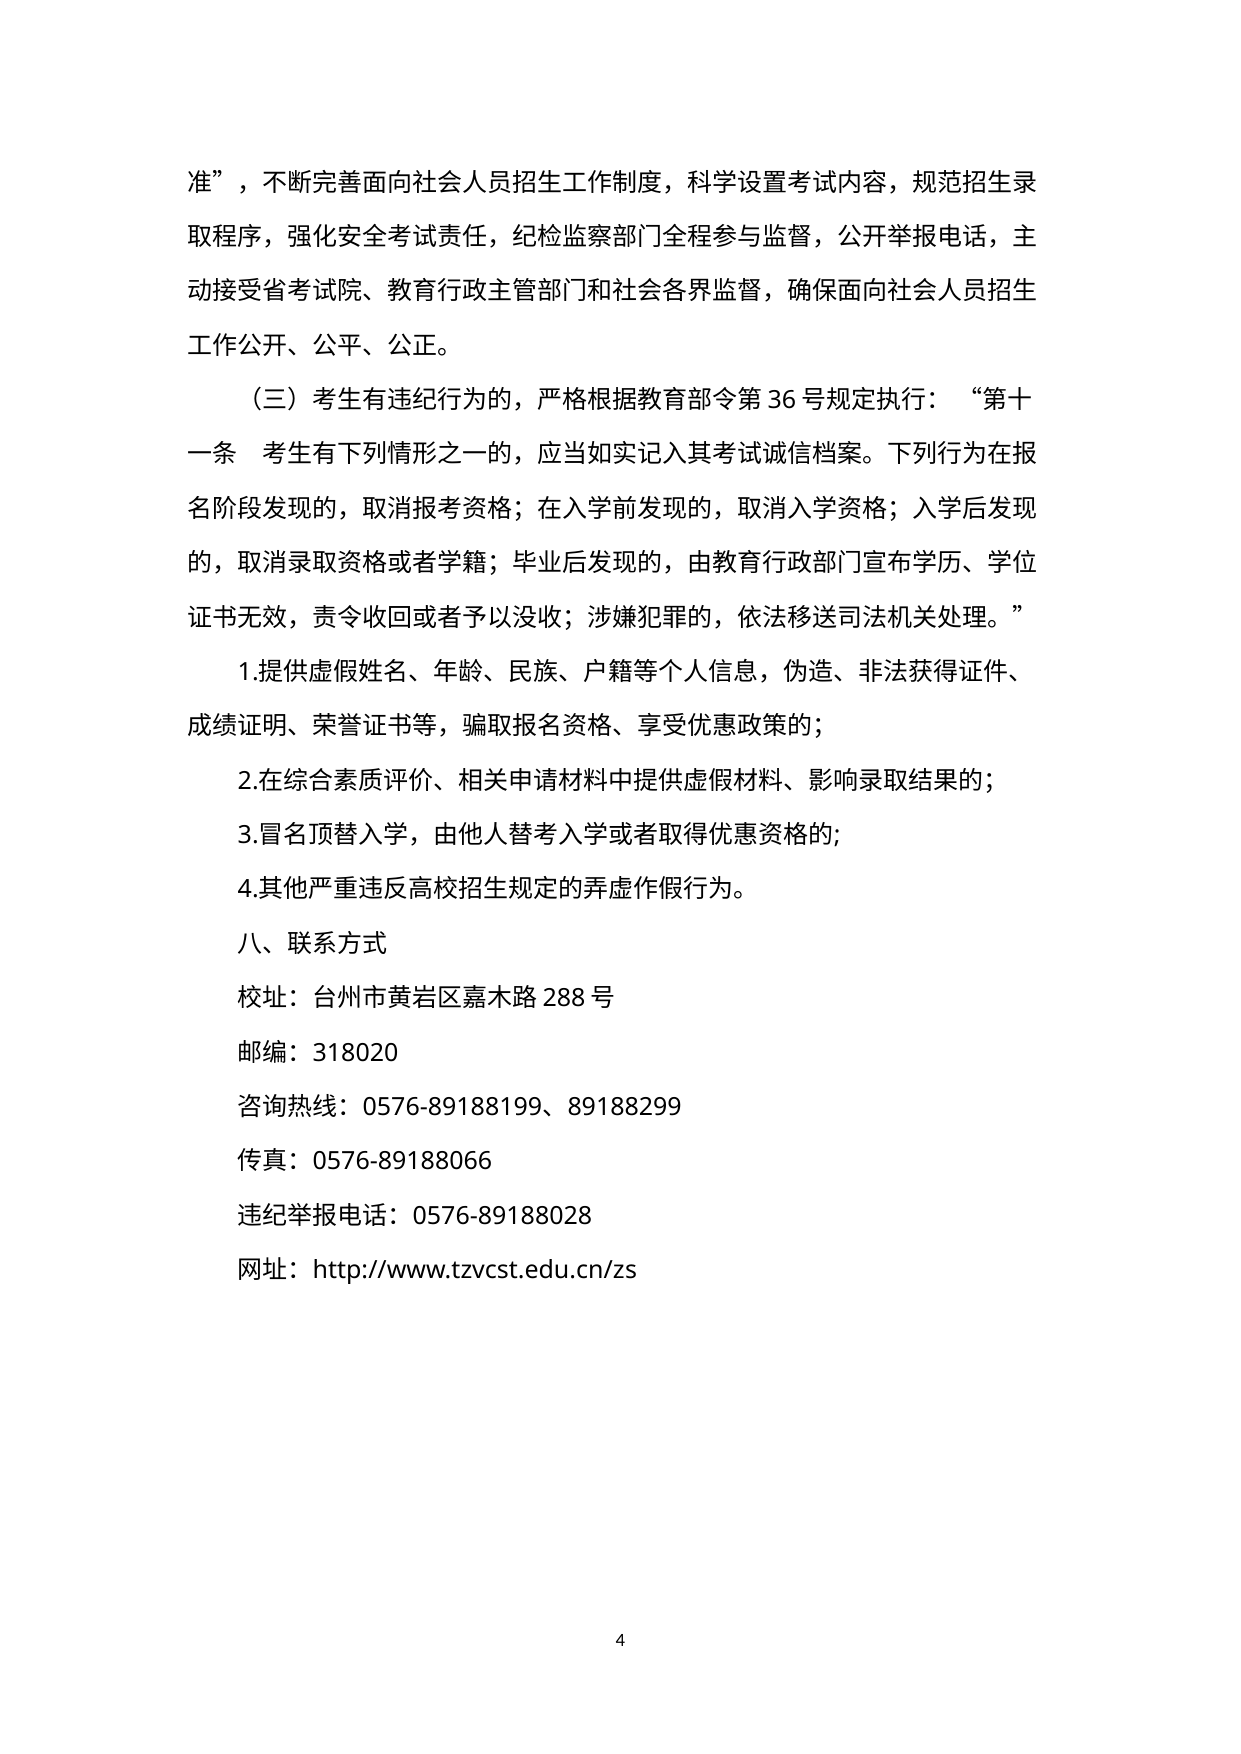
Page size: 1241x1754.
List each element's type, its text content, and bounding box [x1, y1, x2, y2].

text 1.提供虚假姓名、年龄、民族、户籍等个人信息，伪造、非法获得证件、成绩证明、荣誉证书等，骗取报名资格、享受优惠政策的； [187, 651, 1053, 742]
text 网址：http://www.tzvcst.edu.cn/zs [187, 1249, 1053, 1286]
text 2.在综合素质评价、相关申请材料中提供虚假材料、影响录取结果的； [187, 760, 1053, 796]
text 八、联系方式 [187, 923, 1053, 959]
text 违纪举报电话：0576-89188028 [187, 1195, 1053, 1231]
text （三）考生有违纪行为的，严格根据教育部令第36号规定执行： “第十一条 考生有下列情形之一的，应当如实记入其考试诚信档案。下列行为在报名阶段发现的，取消报考资格；在入学前发现的，取消入学资格；入学后发现的，取消录取资格或者学籍；毕业后发现的，由教育行政部门宣布学历、学位证书无效，责令收回或者予以没收；涉嫌犯罪的，依法移送司法机关处理。” [187, 379, 1053, 633]
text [187, 162, 1053, 361]
text 咨询热线：0576-89188199、89188299 [187, 1086, 1053, 1123]
text 3.冒名顶替入学，由他人替考入学或者取得优惠资格的; [187, 814, 1053, 851]
text 4.其他严重违反高校招生规定的弄虚作假行为。 [187, 869, 1053, 905]
text 校址：台州市黄岩区嘉木路288号 [187, 978, 1053, 1014]
text 邮编：318020 [187, 1032, 1053, 1068]
text 传真：0576-89188066 [187, 1141, 1053, 1177]
